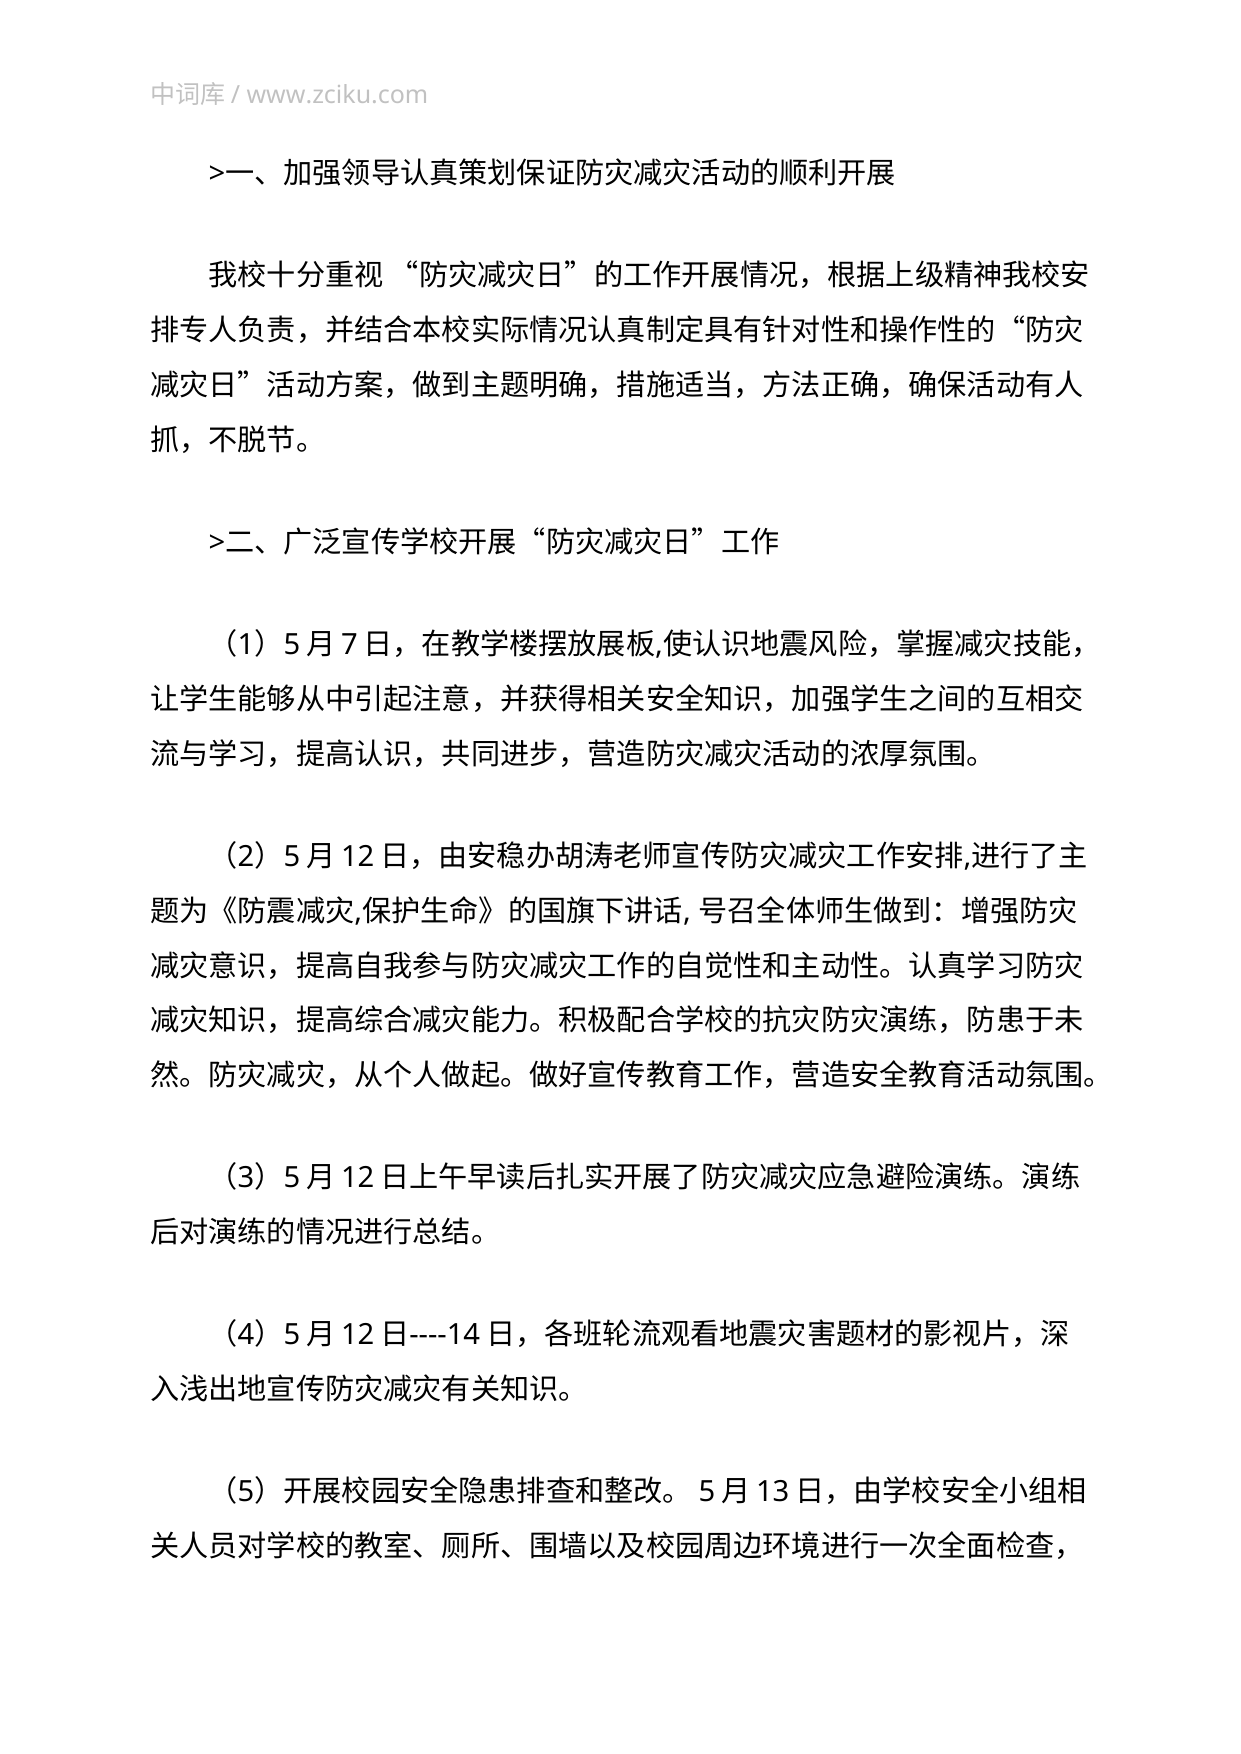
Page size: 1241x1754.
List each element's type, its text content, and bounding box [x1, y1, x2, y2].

text >二、广泛宣传学校开展“防灾减灾日”工作 [150, 518, 1090, 561]
text （1）5月7日，在教学楼摆放展板,使认识地震风险，掌握减灾技能，让学生能够从中引起注意，并获得相关安全知识，加强学生之间的互相交流与学习，提高认识，共同进步，营造防灾减灾活动的浓厚氛围。 [150, 620, 1090, 773]
text 我校十分重视 “防灾减灾日”的工作开展情况，根据上级精神我校安排专人负责，并结合本校实际情况认真制定具有针对性和操作性的“防灾减灾日”活动方案，做到主题明确，措施适当，方法正确，确保活动有人抓，不脱节。 [150, 252, 1090, 459]
text （3）5月12日上午早读后扎实开展了防灾减灾应急避险演练。演练后对演练的情况进行总结。 [150, 1154, 1090, 1251]
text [150, 1467, 1090, 1564]
text >一、加强领导认真策划保证防灾减灾活动的顺利开展 [150, 150, 1090, 192]
text （4）5月12日----14日，各班轮流观看地震灾害题材的影视片，深入浅出地宣传防灾减灾有关知识。 [150, 1310, 1090, 1408]
text （2）5月12日，由安稳办胡涛老师宣传防灾减灾工作安排,进行了主题为《防震减灾,保护生命》的国旗下讲话, 号召全体师生做到：增强防灾减灾意识，提高自我参与防灾减灾工作的自觉性和主动性。认真学习防灾减灾知识，提高综合减灾能力。积极配合学校的抗灾防灾演练，防患于未然。防灾减灾，从个人做起。做好宣传教育工作，营造安全教育活动氛围。 [150, 832, 1090, 1094]
